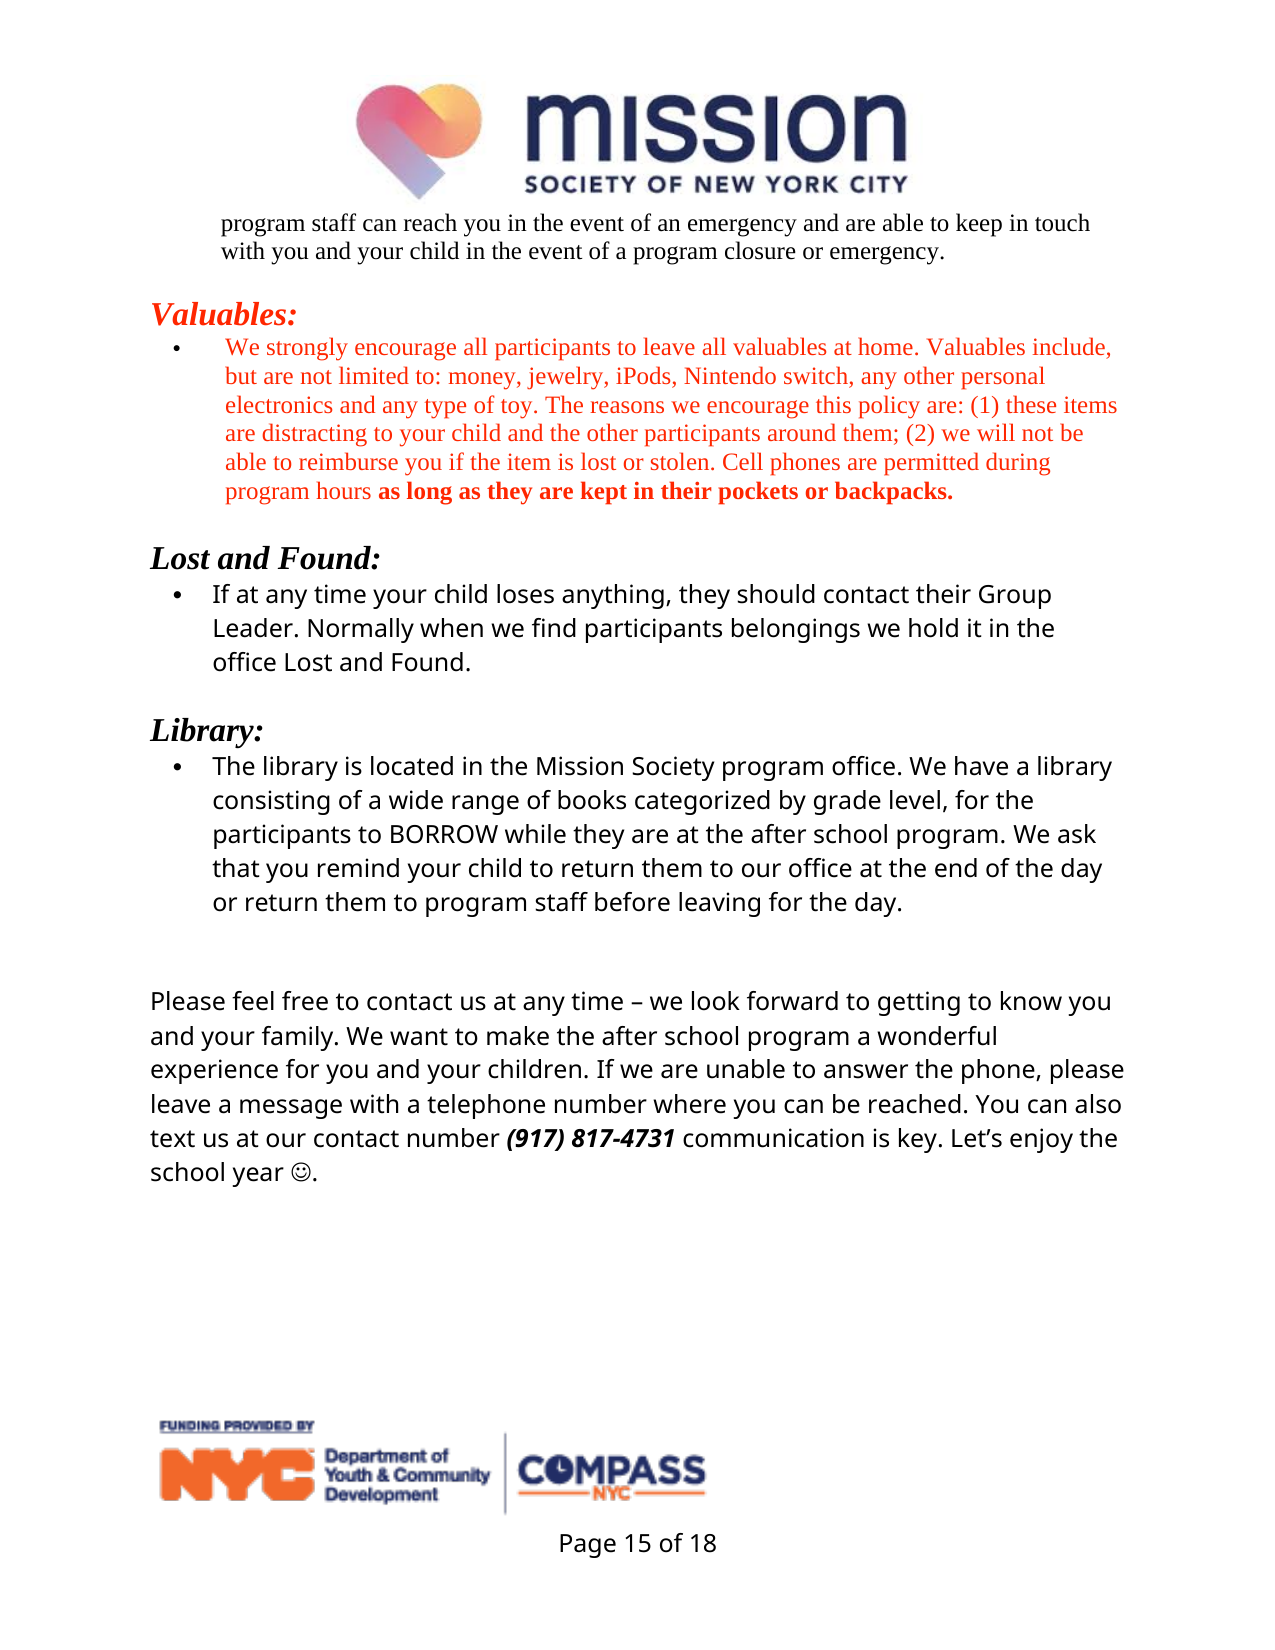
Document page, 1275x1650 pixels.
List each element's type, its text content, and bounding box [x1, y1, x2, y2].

list We strongly encourage all participants to leave all valuables at home. Valuables include, but are not limited to: money, jewelry, iPods, Nintendo switch, any other personal electronics and any type of toy. The reasons we encourage this policy are: (1) these items are distracting to your child and the other participants around them; (2) we will not be able to reimburse you if the item is lost or stolen. Cell phones are permitted during program hours as long as they are kept in their pockets or backpacks. [173, 332, 1125, 505]
list The library is located in the Mission Society program office. We have a library consisting of a wide range of books categorized by grade level, for the participants to BORROW while they are at the after school program. We ask that you remind your child to return them to our office at the end of the day or return them to program staff before leaving for the day. [173, 748, 1125, 950]
list If at any time your child loses anything, they should contact their Group Leader. Normally when we find participants belongings we hold it in the office Lost and Found. [173, 577, 1125, 710]
picture [150, 1409, 725, 1526]
picture [346, 75, 929, 208]
text Valuables: [150, 265, 1125, 332]
text Lost and Found: [150, 538, 1125, 577]
text Please feel free to contact us at any time – we look forward to getting to know you and your family. We want to make the after school program a wonderful experience for you and your children. If we are unable to answer the phone, please leave a message with a telephone number where you can be reached. You can also text us at our contact number (917) 817-4731 communication is key. Let’s enjoy the school year . [150, 984, 1125, 1220]
text Library: [150, 710, 1125, 748]
